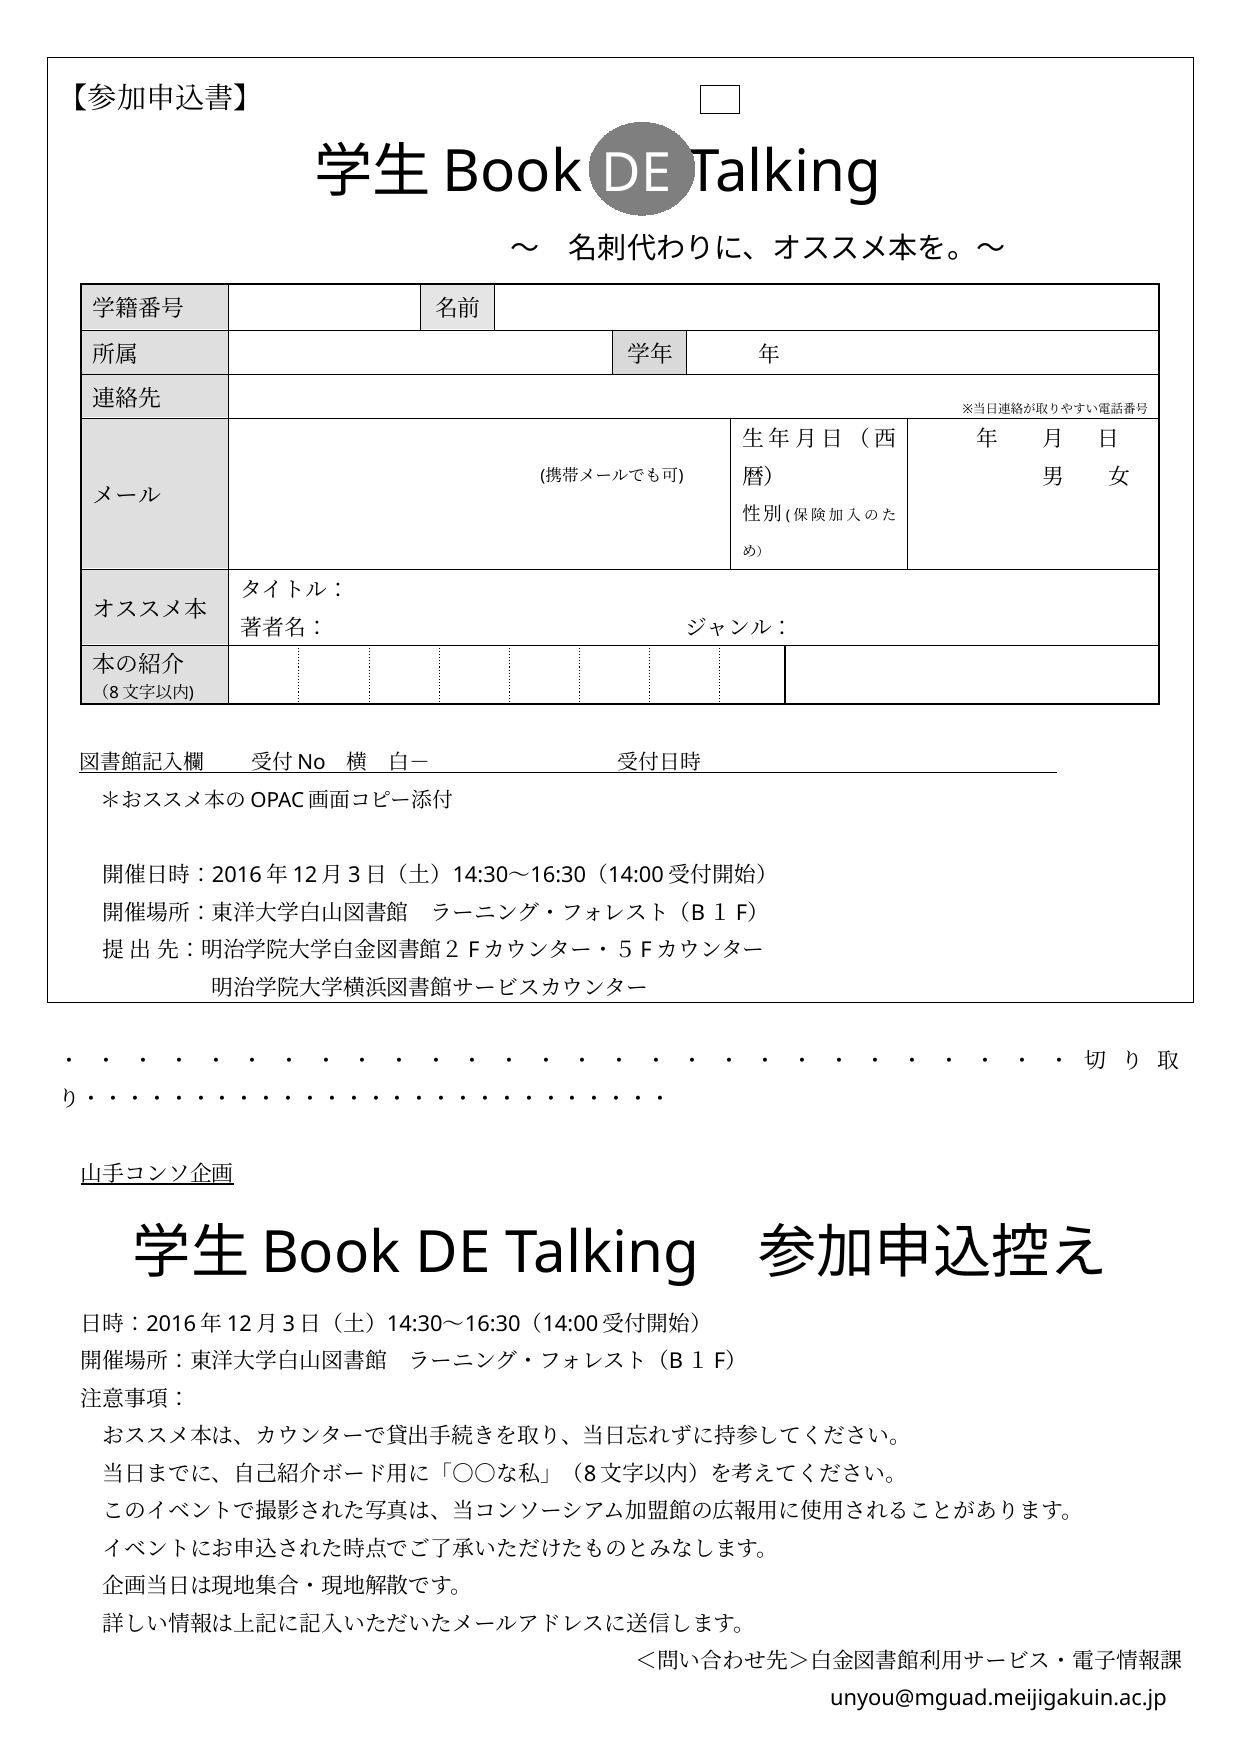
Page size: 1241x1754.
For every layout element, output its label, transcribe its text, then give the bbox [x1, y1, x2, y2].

table_header 【参加申込書】 ～ 名刺代わりに、オススメ本を。～ 図書館記入欄 受付No 横 白－ 受付日時 ＊おススメ本のOPAC画面コピー添付 開催日時：2016年12月3日（土）14:30～16:30（14:00受付開始） 開催場所：東洋大学白山図書館 ラーニング・フォレスト（B１F） 提 出 先：明治学院大学白金図書館２Fカウンター・５Fカウンター 明治学院大学横浜図書館サービスカウンター 企 画 ：山手線沿線私立大学図書館コンソーシアム企画WG [48, 58, 1193, 1002]
table_cell ・・・・・・・・・・・・・・・・・・・・・・・・・・・・切り取り・・・・・・・・・・・・・・・・・・・・・・・・・・・ 山手コンソ企画 学生Book DE Talking 参加申込控え 日時：2016年12月3日（土）14:30～16:30（14:00受付開始） 開催場所：東洋大学白山図書館 ラーニング・フォレスト（B１F） 注意事項： おススメ本は、カウンターで貸出手続きを取り、当日忘れずに持参してください。 当日までに、自己紹介ボード用に「○○な私」（8文字以内）を考えてください。 このイベントで撮影された写真は、当コンソーシアム加盟館の広報用に使用されることがあります。 イベントにお申込された時点でご了承いただけたものとみなします。 企画当日は現地集合・現地解散です。 詳しい情報は上記に記入いただいたメールアドレスに送信します。 ＜問い合わせ先＞白金図書館利用サービス・電子情報課 unyou@mguad.meijigakuin.ac.jp [47, 1003, 1193, 1711]
